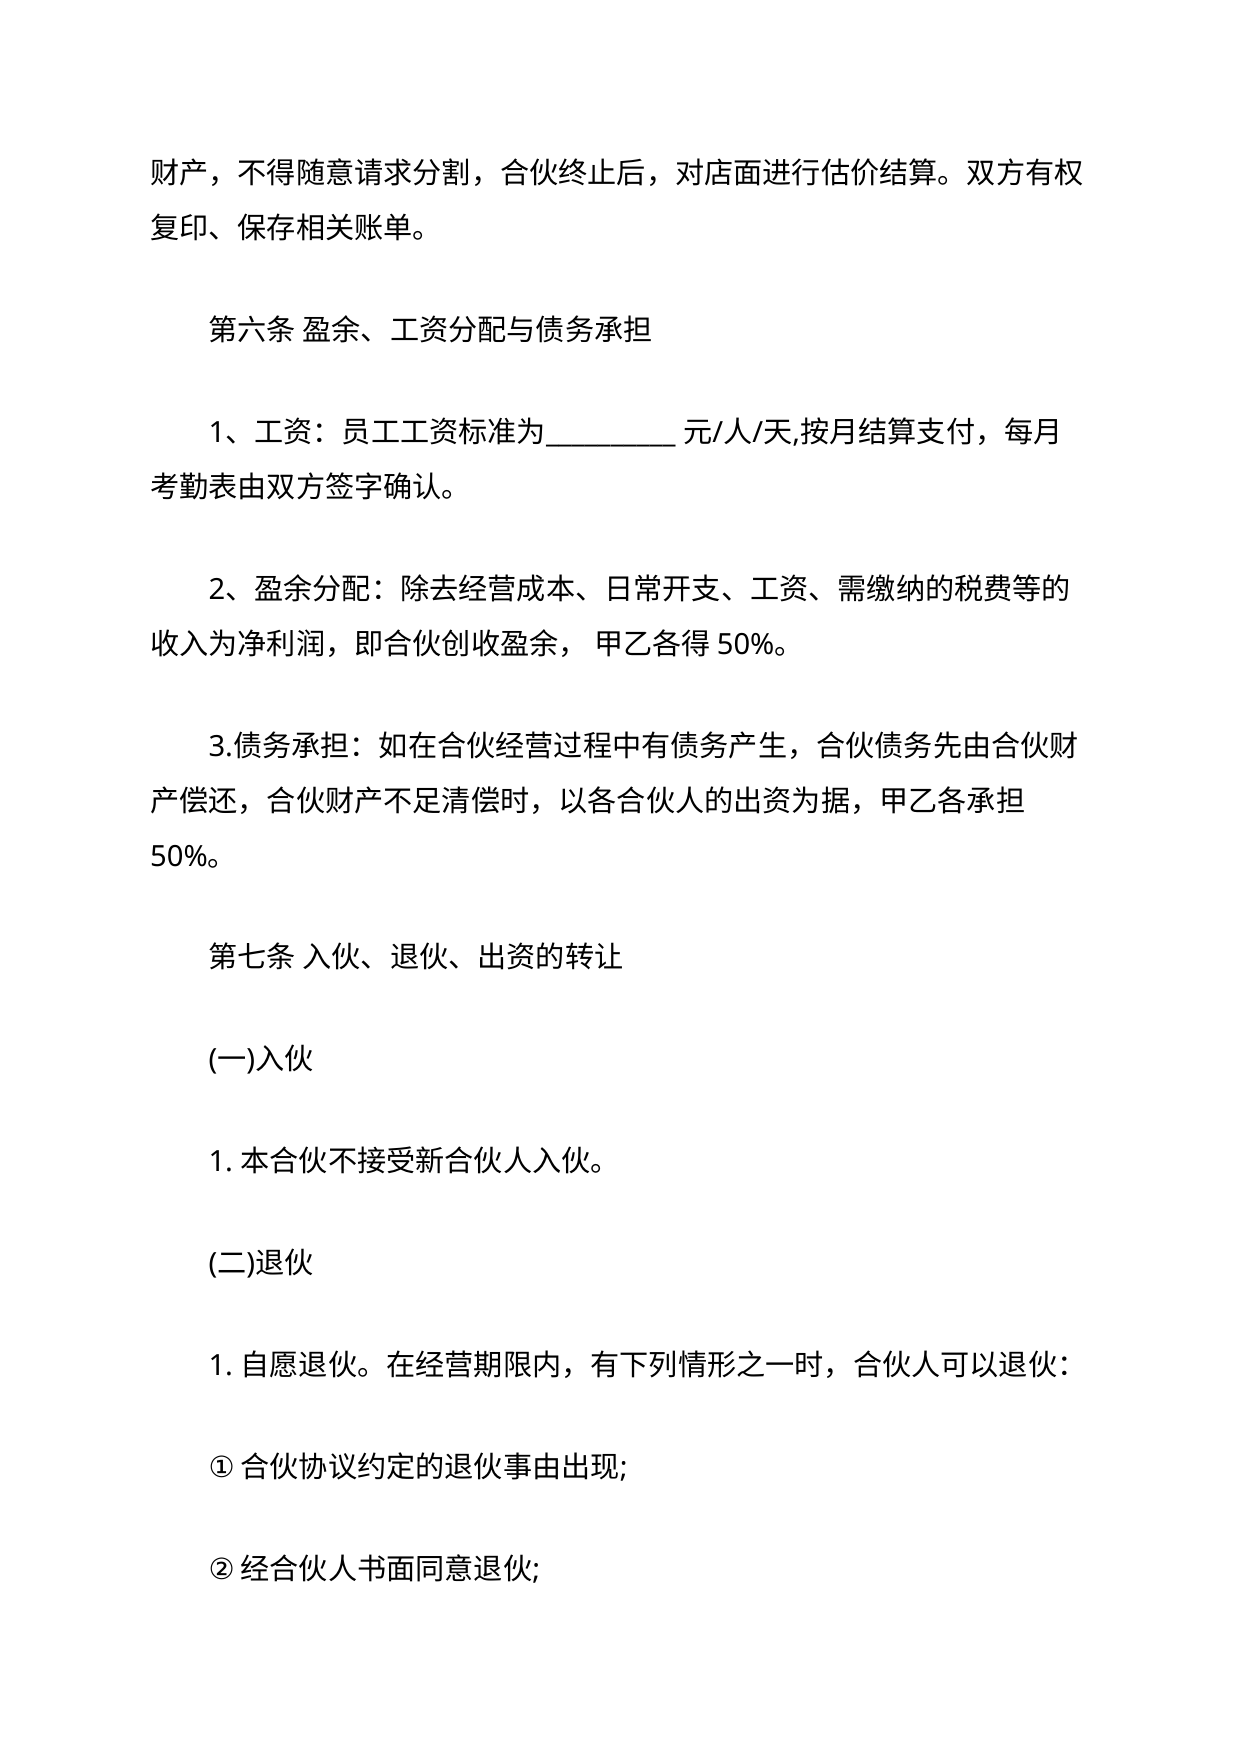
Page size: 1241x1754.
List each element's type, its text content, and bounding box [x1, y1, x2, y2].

text 3.债务承担：如在合伙经营过程中有债务产生，合伙债务先由合伙财产偿还，合伙财产不足清偿时，以各合伙人的出资为据，甲乙各承担50%。 [150, 722, 1090, 874]
text 2、盈余分配：除去经营成本、日常开支、工资、需缴纳的税费等的收入为净利润，即合伙创收盈余， 甲乙各得50%。 [150, 565, 1090, 663]
text 第六条 盈余、工资分配与债务承担 [150, 307, 1090, 349]
text (二)退伙 [150, 1240, 1090, 1282]
text ②经合伙人书面同意退伙; [150, 1546, 1090, 1588]
text ①合伙协议约定的退伙事由出现; [150, 1444, 1090, 1486]
text 1. 自愿退伙。在经营期限内，有下列情形之一时，合伙人可以退伙： [150, 1342, 1090, 1384]
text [150, 150, 1090, 247]
text 1. 本合伙不接受新合伙人入伙。 [150, 1138, 1090, 1180]
text 第七条 入伙、退伙、出资的转让 [150, 934, 1090, 976]
text (一)入伙 [150, 1036, 1090, 1078]
text 1、工资：员工工资标准为__________ 元/人/天,按月结算支付，每月考勤表由双方签字确认。 [150, 408, 1090, 506]
